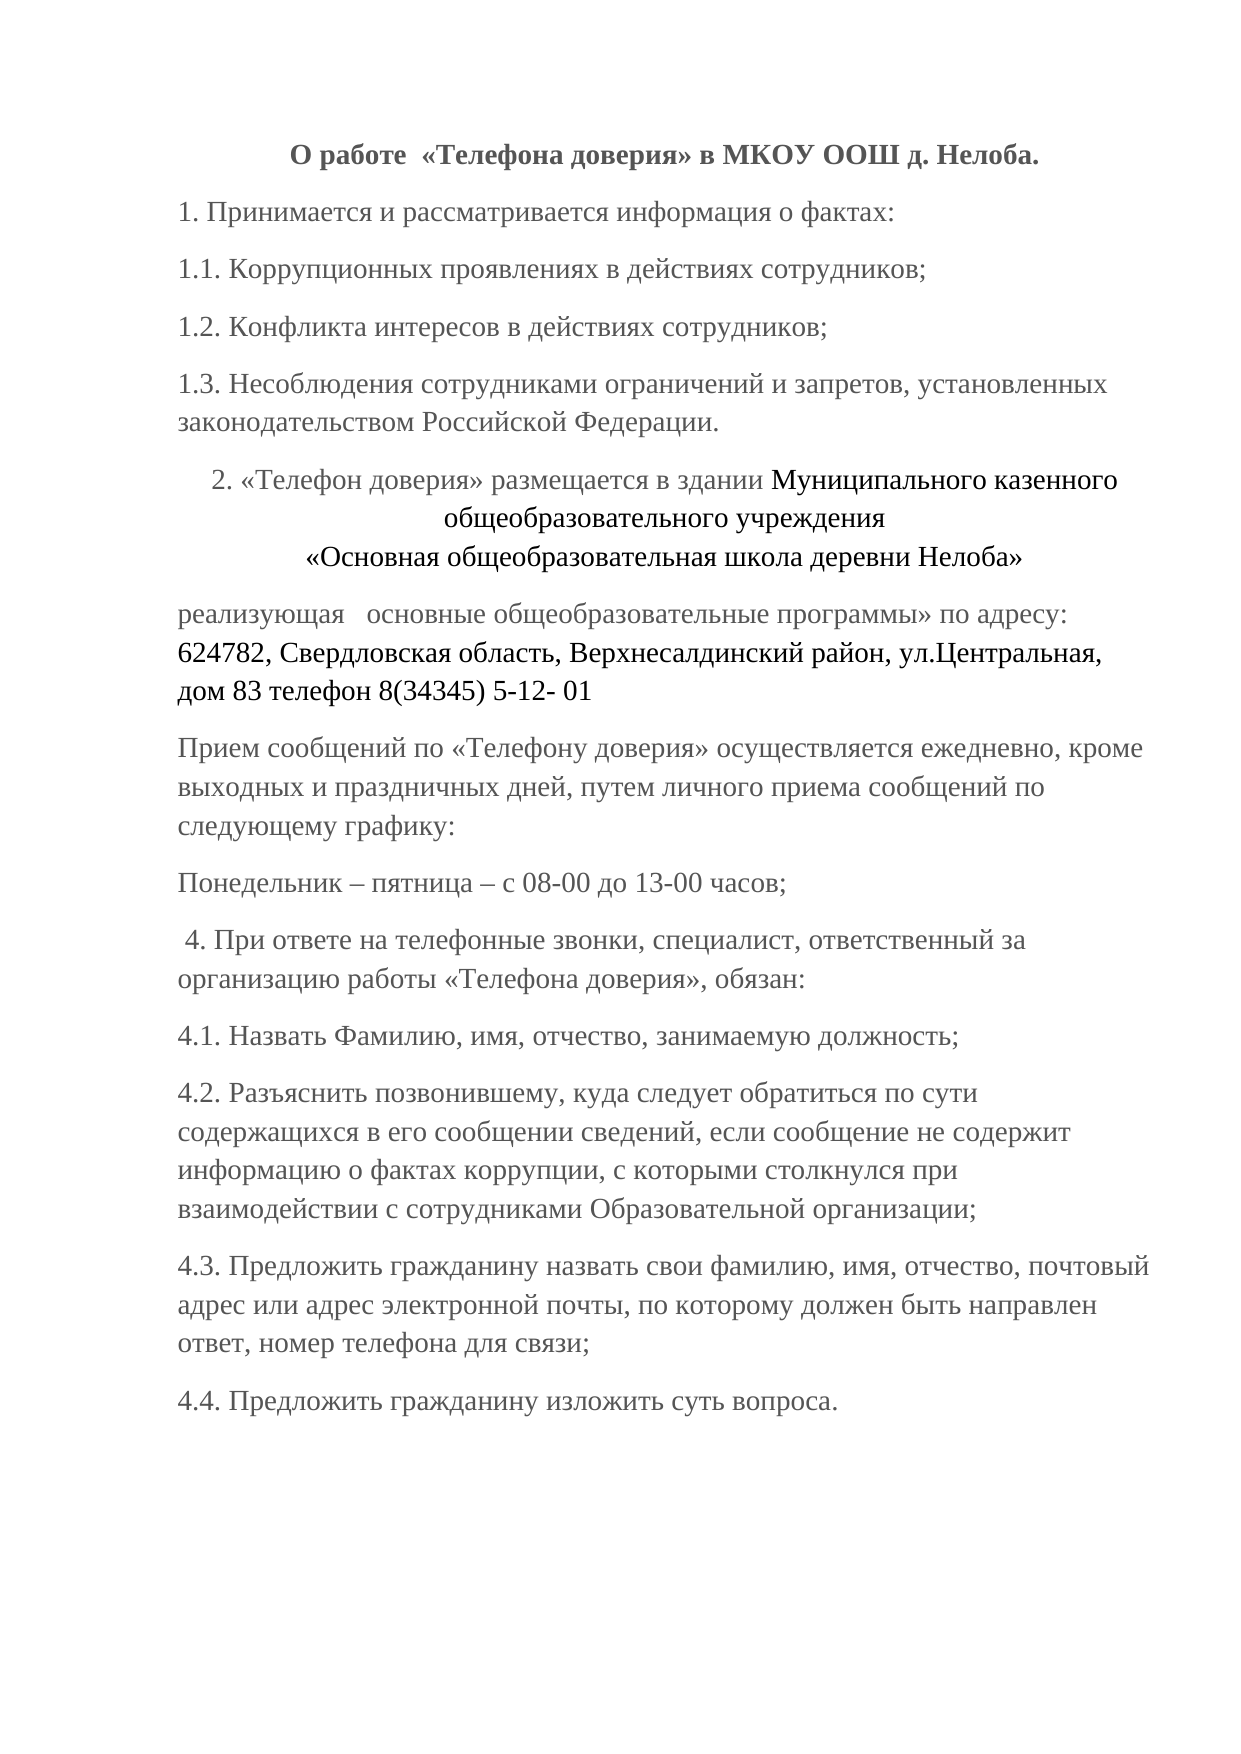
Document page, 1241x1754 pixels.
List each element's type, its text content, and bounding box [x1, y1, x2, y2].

text О работе «Телефона доверия» в МКОУ ООШ д. Нелоба. [177, 137, 1152, 170]
text Прием сообщений по «Телефону доверия» осуществляется ежедневно, кроме выходных и праздничных дней, путем личного приема сообщений по следующему графику: [177, 731, 1152, 841]
text 4.1. Назвать Фамилию, имя, отчество, занимаемую должность; [177, 1018, 1152, 1052]
text 1. Принимается и рассматривается информация о фактах: [177, 194, 1152, 228]
text 2. «Телефон доверия» размещается в здании Муниципального казенного общеобразовательного учреждения [177, 462, 1152, 534]
text 1.3. Несоблюдения сотрудниками ограничений и запретов, установленных законодательством Российской Федерации. [177, 366, 1152, 438]
text 4.2. Разъяснить позвонившему, куда следует обратиться по сути содержащихся в его сообщении сведений, если сообщение не содержит информацию о фактах коррупции, с которыми столкнулся при взаимодействии с сотрудниками Образовательной организации; [177, 1075, 1152, 1224]
text 4. При ответе на телефонные звонки, специалист, ответственный за организацию работы «Телефона доверия», обязан: [177, 922, 1152, 994]
text «Основная общеобразовательная школа деревни Нелоба» [177, 539, 1152, 572]
text Понедельник – пятница – с 08-00 до 13-00 часов; [177, 865, 1152, 898]
text 4.4. Предложить гражданину изложить суть вопроса. [177, 1383, 1152, 1416]
text 1.1. Коррупционных проявлениях в действиях сотрудников; [177, 251, 1152, 285]
text 1.2. Конфликта интересов в действиях сотрудников; [177, 309, 1152, 342]
text реализующая основные общеобразовательные программы» по адресу: 624782, Свердловская область, Верхнесалдинский район, ул.Центральная, дом 83 телефон 8(34345) 5-12- 01 [177, 596, 1152, 707]
text 4.3. Предложить гражданину назвать свои фамилию, имя, отчество, почтовый адрес или адрес электронной почты, по которому должен быть направлен ответ, номер телефона для связи; [177, 1248, 1152, 1359]
